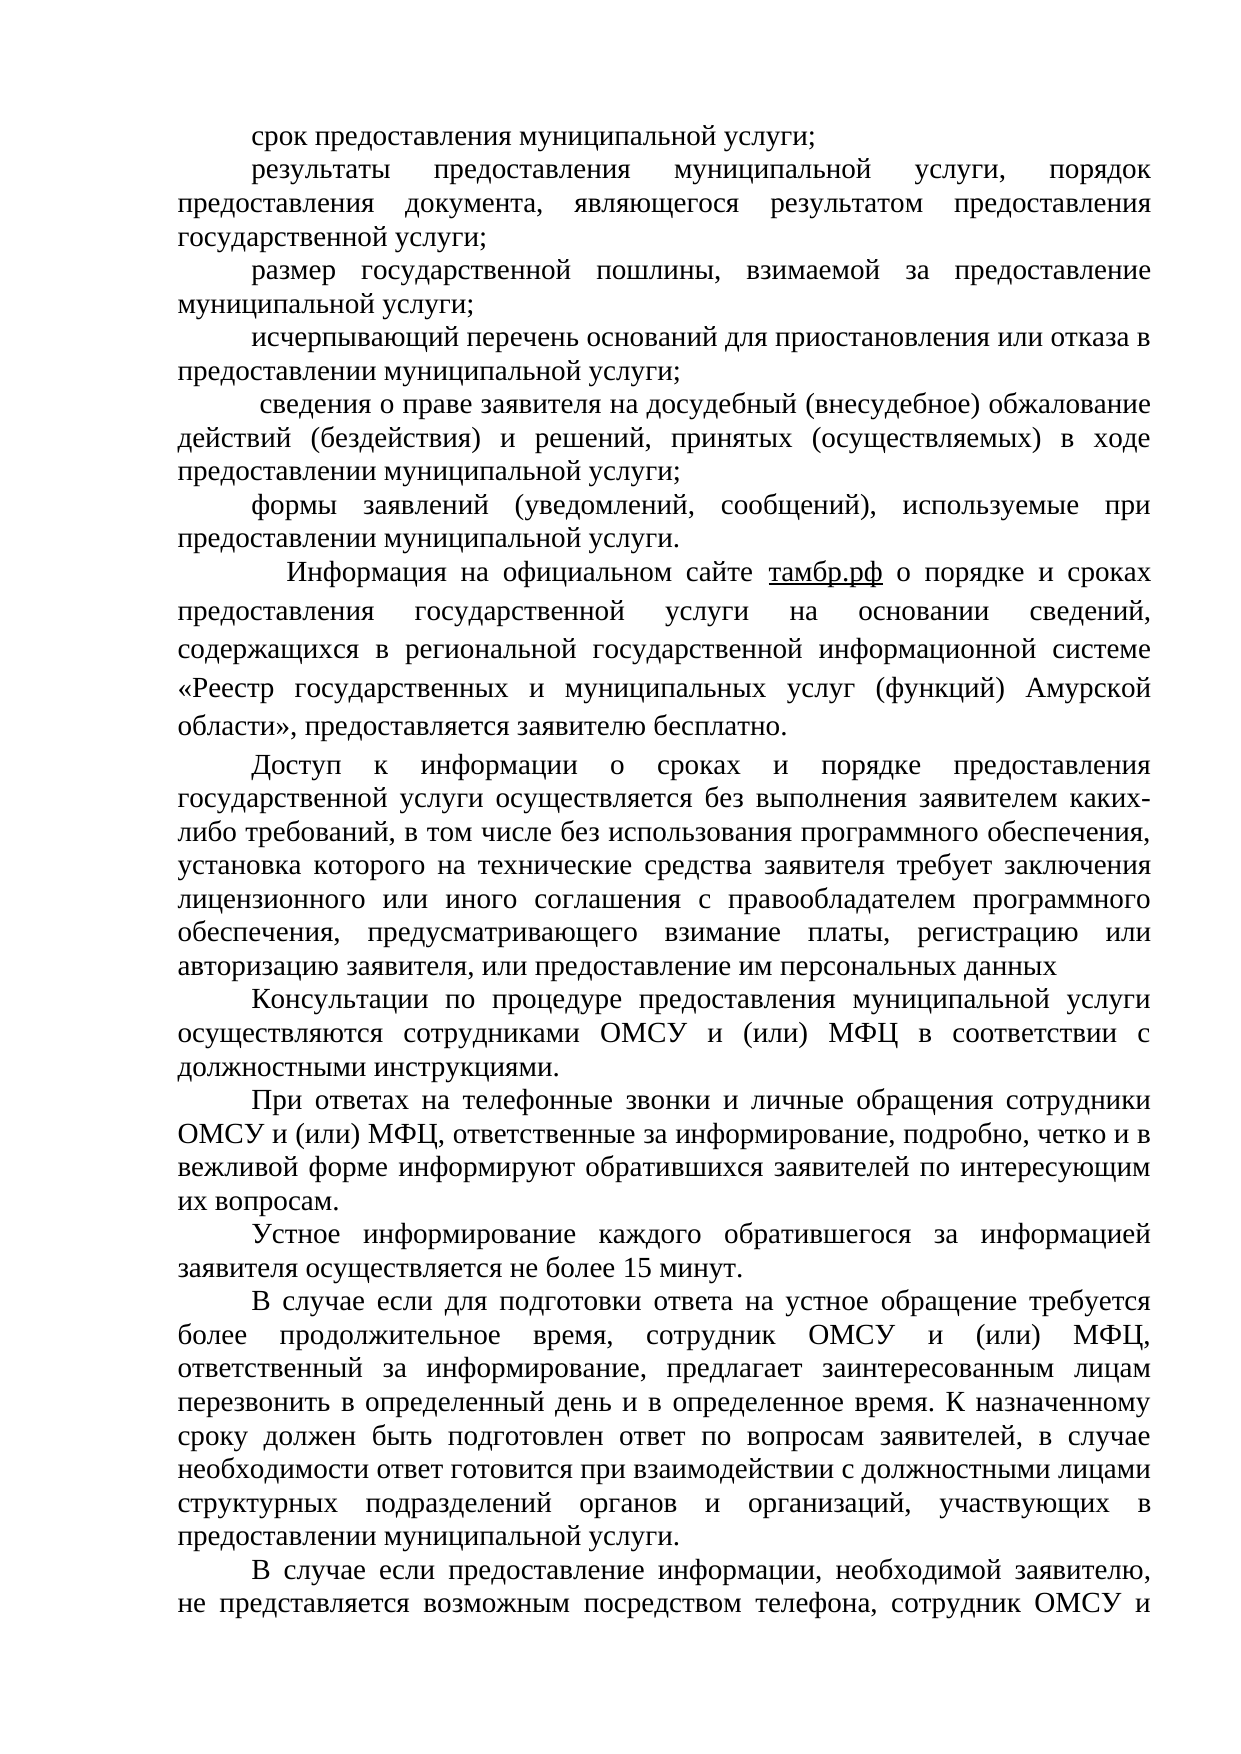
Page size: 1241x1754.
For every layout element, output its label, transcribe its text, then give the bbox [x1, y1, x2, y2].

text Информация на официальном сайте тамбр.рф о порядке и сроках предоставления государственной услуги на основании сведений, содержащихся в региональной государственной информационной системе «Реестр государственных и муниципальных услуг (функций) Амурской области», предоставляется заявителю бесплатно. [177, 554, 1152, 742]
text При ответах на телефонные звонки и личные обращения сотрудники ОМСУ и (или) МФЦ, ответственные за информирование, подробно, четко и в вежливой форме информируют обратившихся заявителей по интересующим их вопросам. [177, 1082, 1152, 1216]
text срок предоставления муниципальной услуги; [177, 118, 1152, 152]
text формы заявлений (уведомлений, сообщений), используемые при предоставлении муниципальной услуги. [177, 487, 1152, 554]
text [177, 1552, 1152, 1619]
text В случае если для подготовки ответа на устное обращение требуется более продолжительное время, сотрудник ОМСУ и (или) МФЦ, ответственный за информирование, предлагает заинтересованным лицам перезвонить в определенный день и в определенное время. К назначенному сроку должен быть подготовлен ответ по вопросам заявителей, в случае необходимости ответ готовится при взаимодействии с должностными лицами структурных подразделений органов и организаций, участвующих в предоставлении муниципальной услуги. [177, 1283, 1152, 1552]
text исчерпывающий перечень оснований для приостановления или отказа в предоставлении муниципальной услуги; [177, 319, 1152, 386]
text размер государственной пошлины, взимаемой за предоставление муниципальной услуги; [177, 252, 1152, 319]
text сведения о праве заявителя на досудебный (внесудебное) обжалование действий (бездействия) и решений, принятых (осуществляемых) в ходе предоставлении муниципальной услуги; [177, 386, 1152, 487]
text Устное информирование каждого обратившегося за информацией заявителя осуществляется не более 15 минут. [177, 1216, 1152, 1283]
text результаты предоставления муниципальной услуги, порядок предоставления документа, являющегося результатом предоставления государственной услуги; [177, 152, 1152, 252]
text Консультации по процедуре предоставления муниципальной услуги осуществляются сотрудниками ОМСУ и (или) МФЦ в соответствии с должностными инструкциями. [177, 982, 1152, 1082]
text Доступ к информации о сроках и порядке предоставления государственной услуги осуществляется без выполнения заявителем каких-либо требований, в том числе без использования программного обеспечения, установка которого на технические средства заявителя требует заключения лицензионного или иного соглашения с правообладателем программного обеспечения, предусматривающего взимание платы, регистрацию или авторизацию заявителя, или предоставление им персональных данных [177, 747, 1152, 982]
